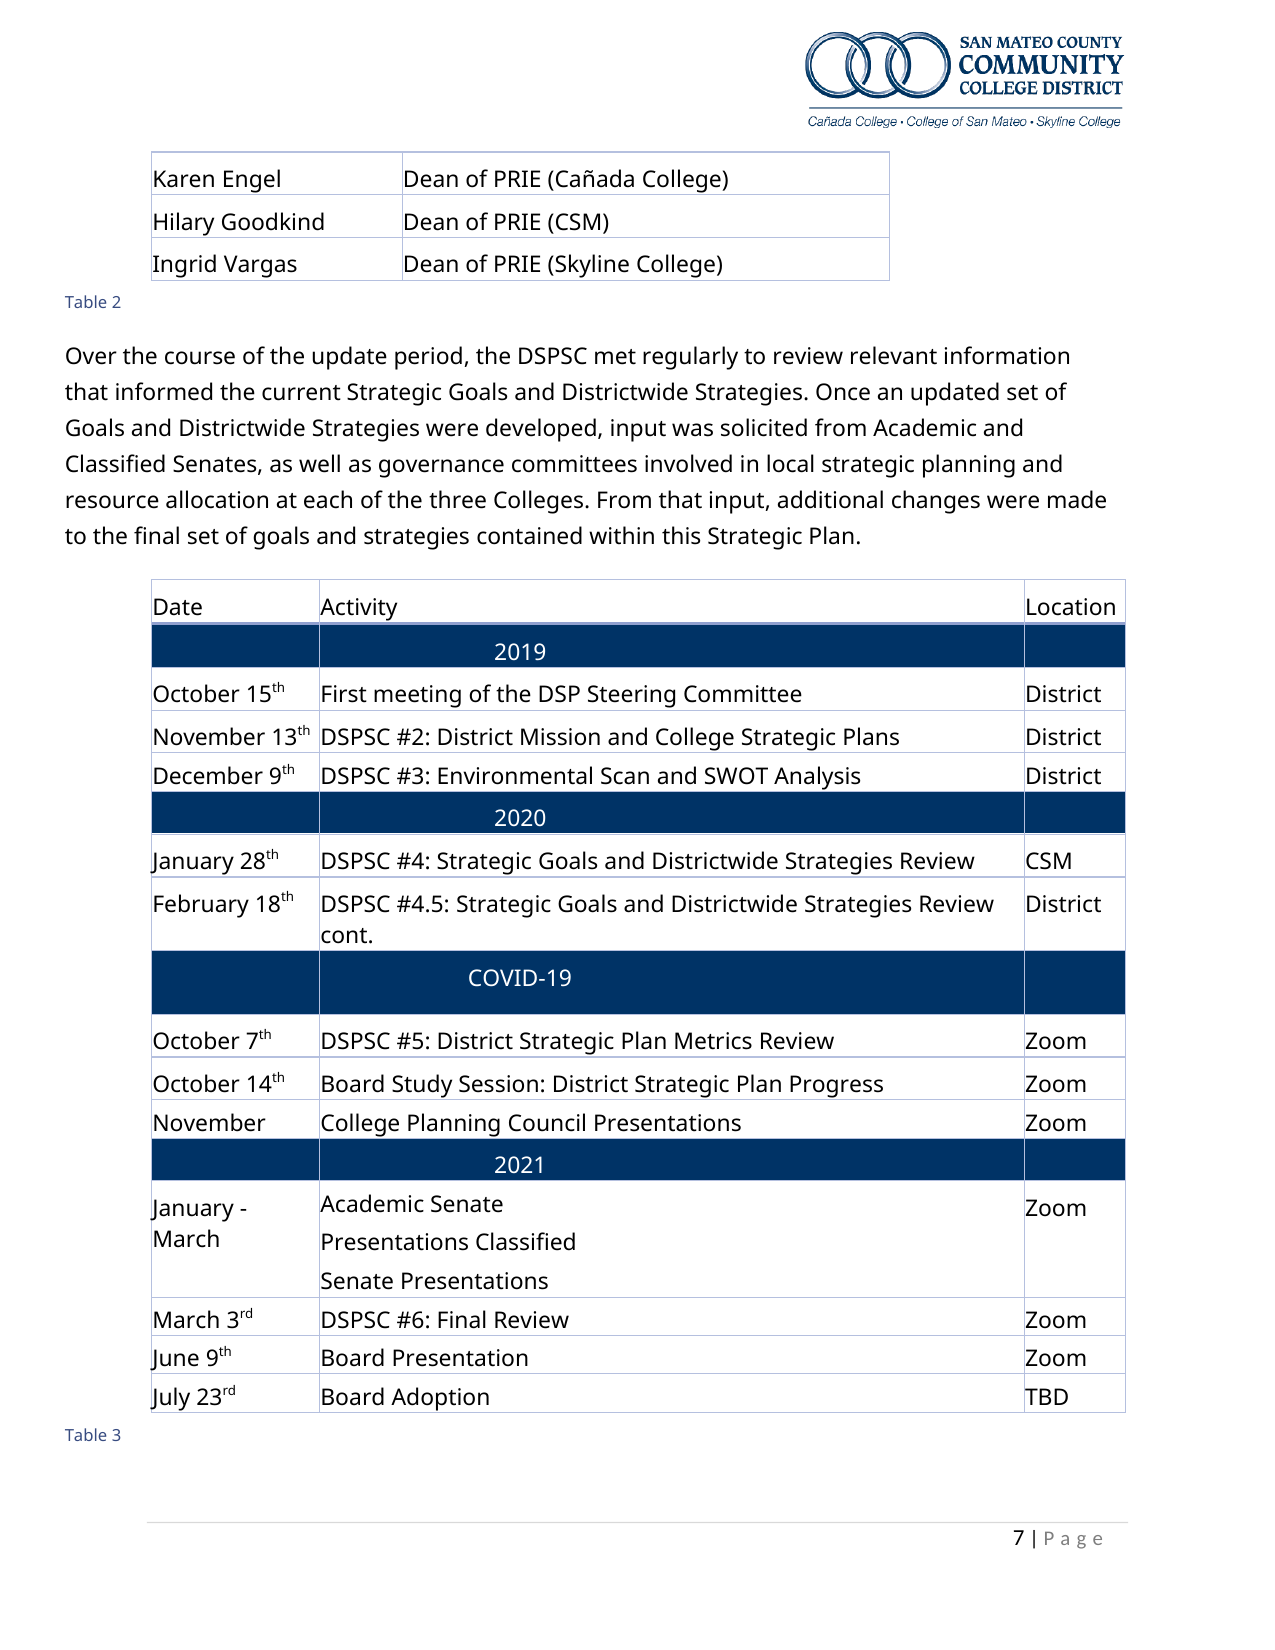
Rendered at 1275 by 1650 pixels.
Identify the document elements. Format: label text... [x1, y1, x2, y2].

table_cell January - March [152, 1181, 319, 1297]
text Table 2 [64, 291, 1171, 314]
table_cell 2021 [320, 1139, 1024, 1180]
table_cell Hilary Goodkind [152, 195, 402, 237]
table_cell Dean of PRIE (Skyline College) [403, 238, 889, 279]
table_cell Zoom [1025, 1100, 1125, 1138]
table_cell Board Presentation [320, 1336, 1024, 1373]
table_cell DSPSC #2: District Mission and College Strategic Plans [320, 711, 1024, 752]
table_cell [1025, 951, 1125, 1014]
table_cell Zoom [1025, 1336, 1125, 1373]
table_header Location [1025, 580, 1125, 622]
table_cell [1025, 625, 1125, 667]
table_cell June 9th [152, 1336, 319, 1373]
table_cell CSM [1025, 835, 1125, 876]
table_header Dean of PRIE (Cañada College) [403, 153, 889, 194]
table_header Activity [320, 580, 1024, 622]
table_cell DSPSC #6: Final Review [320, 1298, 1024, 1335]
table_cell 2020 [320, 792, 1024, 833]
table_cell DSPSC #4: Strategic Goals and Districtwide Strategies Review [320, 835, 1024, 876]
table_cell October 7th [152, 1015, 319, 1056]
table_cell December 9th [152, 753, 319, 791]
table_cell Zoom [1025, 1181, 1125, 1297]
table_cell TBD [1025, 1374, 1125, 1412]
table_cell Academic Senate Presentations Classified Senate Presentations [320, 1181, 1024, 1297]
table_cell [1025, 792, 1125, 833]
table_cell February 18th [152, 878, 319, 950]
table_header Karen Engel [152, 153, 402, 194]
table_cell DSPSC #4.5: Strategic Goals and Districtwide Strategies Review cont. [320, 878, 1024, 950]
table_header Date [152, 580, 319, 622]
text Table 3 [64, 1424, 1171, 1446]
table_cell District [1025, 711, 1125, 752]
table_cell District [1025, 878, 1125, 950]
table_cell July 23rd [152, 1374, 319, 1412]
table_cell DSPSC #3: Environmental Scan and SWOT Analysis [320, 753, 1024, 791]
table_cell District [1025, 668, 1125, 709]
table_cell Board Study Session: District Strategic Plan Progress [320, 1058, 1024, 1099]
table_cell COVID-19 [320, 951, 1024, 1014]
table_cell Zoom [1025, 1015, 1125, 1056]
table_cell Ingrid Vargas [152, 238, 402, 279]
table_cell Dean of PRIE (CSM) [403, 195, 889, 237]
table_cell Zoom [1025, 1058, 1125, 1099]
table_cell October 14th [152, 1058, 319, 1099]
table_cell First meeting of the DSP Steering Committee [320, 668, 1024, 709]
table_cell [152, 1139, 319, 1180]
table_cell [152, 951, 319, 1014]
table_cell November 13th [152, 711, 319, 752]
table_cell College Planning Council Presentations [320, 1100, 1024, 1138]
table_cell [152, 792, 319, 833]
picture [800, 28, 1125, 136]
text Over the course of the update period, the DSPSC met regularly to review relevant information that informed the current Strategic Goals and Districtwide Strategies. Once an updated set of Goals and Districtwide Strategies were developed, input was solicited from Academic and Classified Senates, as well as governance committees involved in local strategic planning and resource allocation at each of the three Colleges. From that input, additional changes were made to the final set of goals and strategies contained within this Strategic Plan. [64, 340, 1120, 551]
table_cell Board Adoption [320, 1374, 1024, 1412]
table_cell March 3rd [152, 1298, 319, 1335]
table_cell January 28th [152, 835, 319, 876]
table_cell [152, 625, 319, 667]
table_cell October 15th [152, 668, 319, 709]
table_cell [1025, 1139, 1125, 1180]
table_cell District [1025, 753, 1125, 791]
table_cell DSPSC #5: District Strategic Plan Metrics Review [320, 1015, 1024, 1056]
table_cell Zoom [1025, 1298, 1125, 1335]
table_cell 2019 [320, 625, 1024, 667]
table_cell November [152, 1100, 319, 1138]
